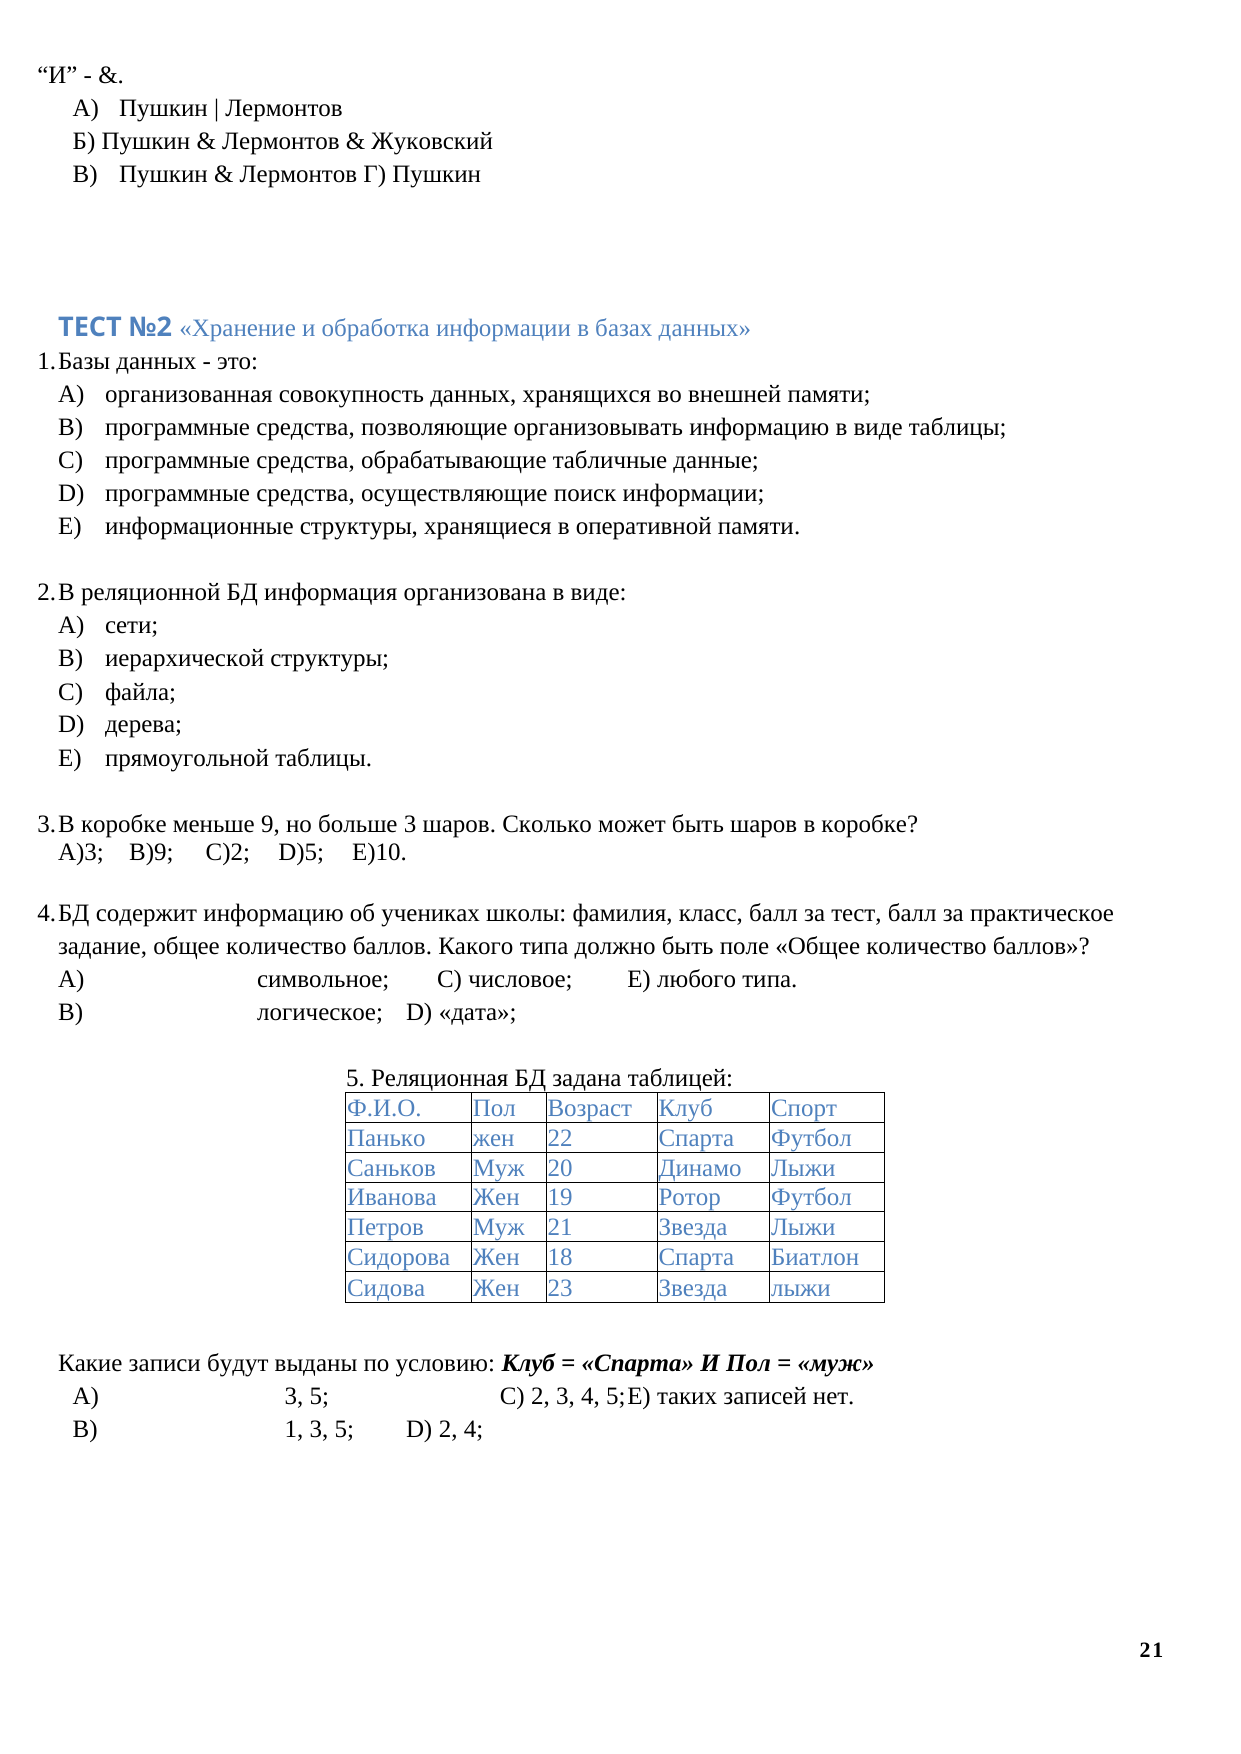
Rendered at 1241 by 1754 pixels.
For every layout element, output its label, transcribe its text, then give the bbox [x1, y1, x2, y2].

list В реляционной БД информация организована в виде: [37, 574, 1194, 607]
table_cell Спарта [658, 1123, 769, 1152]
list организованная совокупность данных, хранящихся во внешней памяти; [58, 376, 1194, 409]
table_cell 20 [547, 1153, 657, 1182]
table_cell Звезда [658, 1272, 769, 1302]
table_cell Муж [472, 1212, 546, 1241]
table_cell 18 [547, 1242, 657, 1271]
list файла; [58, 673, 1194, 707]
table_cell Биатлон [770, 1242, 884, 1271]
table_cell 21 [547, 1212, 657, 1241]
table_header Пол [472, 1093, 546, 1122]
table_cell Муж [472, 1153, 546, 1182]
table_header Ф.И.О. [346, 1093, 471, 1122]
list В коробке меньше 9, но больше 3 шаров. Сколько может быть шаров в коробке? [37, 810, 1194, 838]
table_header Спорт [770, 1093, 884, 1122]
table_cell Лыжи [770, 1212, 884, 1241]
table_cell Футбол [770, 1123, 884, 1152]
text Какие записи будут выданы по условию: Клуб = «Спарта» И Пол = «муж» [58, 1345, 1194, 1378]
table_cell Спарта [658, 1242, 769, 1271]
table_cell Жен [472, 1272, 546, 1302]
table_cell жен [472, 1123, 546, 1152]
table_cell Динамо [658, 1153, 769, 1182]
table_cell Сидова [346, 1272, 471, 1302]
list Базы данных - это: [37, 343, 1194, 376]
list 1, 3, 5; D) 2, 4; [72, 1411, 1194, 1444]
list Пушкин & Лермонтов Г) Пушкин [72, 156, 771, 189]
table_cell Сидорова [346, 1242, 471, 1271]
list прямоугольной таблицы. [58, 739, 1194, 773]
list логическое; D) «дата»; [58, 994, 1194, 1027]
text 5. Реляционная БД задана таблицей: [346, 1064, 885, 1092]
table_cell 22 [547, 1123, 657, 1152]
list символьное; С) числовое; Е) любого типа. [58, 961, 1194, 994]
list Пушкин | Лермонтов [72, 90, 1194, 123]
table_header Клуб [658, 1093, 769, 1122]
table_cell Панько [346, 1123, 471, 1152]
list программные средства, позволяющие организовывать информацию в виде таблицы; [58, 409, 1194, 442]
table_cell Саньков [346, 1153, 471, 1182]
text Б) Пушкин & Лермонтов & Жуковский [72, 123, 1194, 156]
table_cell Петров [346, 1212, 471, 1241]
list сети; [58, 607, 1194, 641]
table_cell Лыжи [770, 1153, 884, 1182]
table_cell Ротор [658, 1183, 769, 1211]
table_cell Жен [472, 1242, 546, 1271]
list БД содержит информацию об учениках школы: фамилия, класс, балл за тест, балл за практическое задание, общее количество баллов. Какого типа должно быть поле «Общее количество баллов»? [37, 895, 1194, 961]
list программные средства, обрабатывающие табличные данные; [58, 442, 1194, 475]
table_cell Звезда [658, 1212, 769, 1241]
list дерева; [58, 707, 1194, 739]
list иерархической структуры; [58, 641, 1194, 673]
table_cell Иванова [346, 1183, 471, 1211]
table_cell Футбол [770, 1183, 884, 1211]
table_header Возраст [547, 1093, 657, 1122]
text А)3; В)9; С)2; D)5; Е)10. [58, 838, 1194, 866]
list информационные структуры, хранящиеся в оперативной памяти. [58, 508, 1194, 541]
table_cell 23 [547, 1272, 657, 1302]
table_cell лыжи [770, 1272, 884, 1302]
list программные средства, осуществляющие поиск информации; [58, 475, 1194, 508]
table_cell 19 [547, 1183, 657, 1211]
text ТЕСТ №2 «Хранение и обработка информации в базах данных» [58, 310, 1194, 343]
table_cell Жен [472, 1183, 546, 1211]
list 3, 5; С) 2, 3, 4, 5; Е) таких записей нет. [72, 1378, 1194, 1411]
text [37, 57, 1194, 90]
